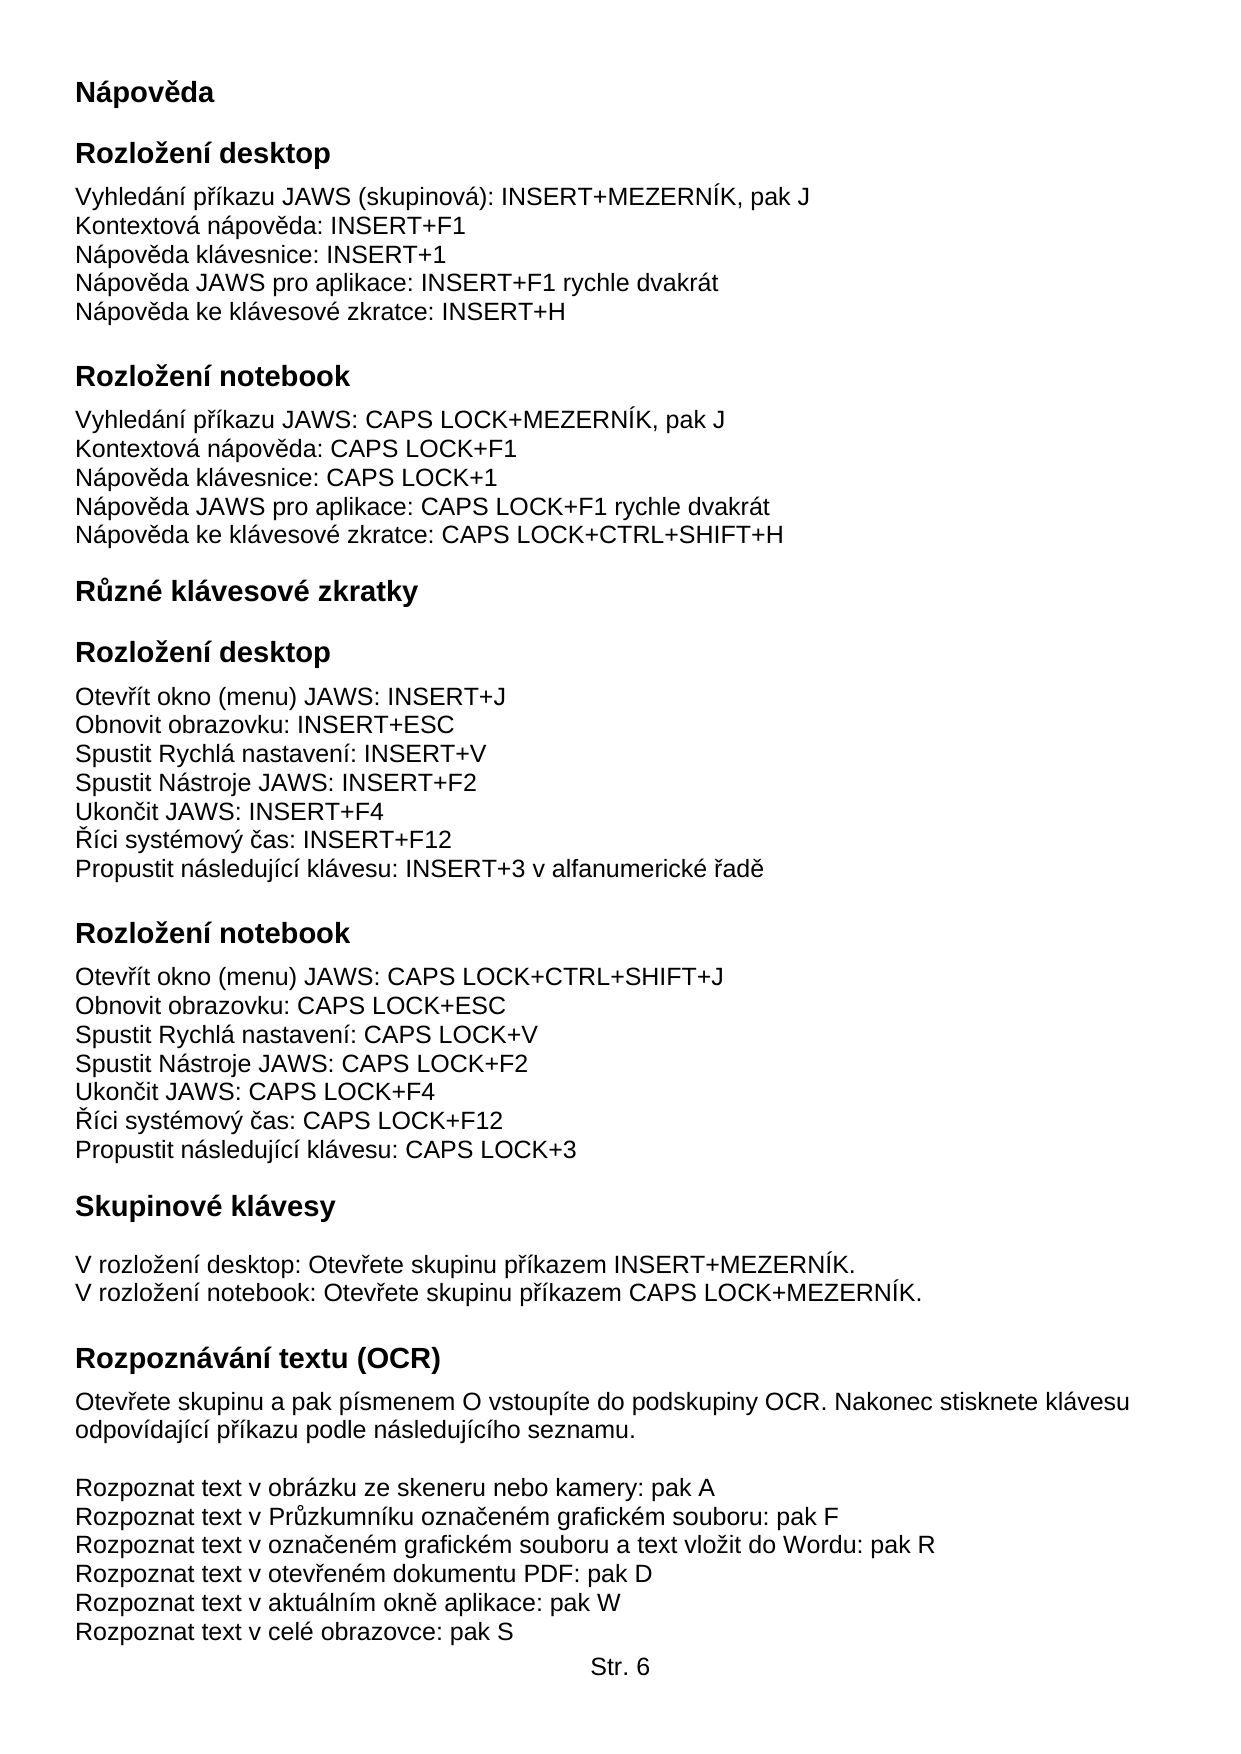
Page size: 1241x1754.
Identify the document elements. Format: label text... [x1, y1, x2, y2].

text Otevřít okno (menu) JAWS: CAPS LOCK+CTRL+SHIFT+J [75, 962, 1165, 991]
text Kontextová nápověda: INSERT+F1 [75, 211, 1165, 240]
text Otevřít okno (menu) JAWS: INSERT+J [75, 681, 1165, 710]
text Říci systémový čas: CAPS LOCK+F12 [75, 1106, 1165, 1135]
subtitle Nápověda [75, 75, 1165, 108]
text V rozložení notebook: Otevřete skupinu příkazem CAPS LOCK+MEZERNÍK. [75, 1278, 1165, 1307]
text V rozložení desktop: Otevřete skupinu příkazem INSERT+MEZERNÍK. [75, 1250, 1165, 1278]
text Propustit následující klávesu: CAPS LOCK+3 [75, 1135, 1165, 1163]
text Spustit Rychlá nastavení: INSERT+V [75, 739, 1165, 768]
text Ukončit JAWS: CAPS LOCK+F4 [75, 1077, 1165, 1106]
text Nápověda ke klávesové zkratce: INSERT+H [75, 297, 1165, 326]
subtitle Rozpoznávání textu (OCR) [75, 1341, 1165, 1374]
text Nápověda JAWS pro aplikace: INSERT+F1 rychle dvakrát [75, 268, 1165, 297]
subtitle Rozložení notebook [75, 916, 1165, 950]
text Nápověda klávesnice: INSERT+1 [75, 240, 1165, 268]
text Rozpoznat text v Průzkumníku označeném grafickém souboru: pak F [75, 1502, 1165, 1531]
subtitle Rozložení desktop [75, 136, 1165, 170]
subtitle Rozložení notebook [75, 359, 1165, 393]
text Otevřete skupinu a pak písmenem O vstoupíte do podskupiny OCR. Nakonec stisknete klávesu odpovídající příkazu podle následujícího seznamu. [75, 1387, 1165, 1444]
text Rozpoznat text v aktuálním okně aplikace: pak W [75, 1588, 1165, 1617]
text Rozpoznat text v označeném grafickém souboru a text vložit do Wordu: pak R [75, 1531, 1165, 1559]
text Nápověda JAWS pro aplikace: CAPS LOCK+F1 rychle dvakrát [75, 492, 1165, 521]
text Vyhledání příkazu JAWS (skupinová): INSERT+MEZERNÍK, pak J [75, 182, 1165, 211]
text Rozpoznat text v celé obrazovce: pak S [75, 1617, 1165, 1646]
subtitle Rozložení desktop [75, 635, 1165, 669]
text Říci systémový čas: INSERT+F12 [75, 825, 1165, 854]
subtitle Skupinové klávesy [75, 1188, 1165, 1222]
text Spustit Nástroje JAWS: INSERT+F2 [75, 768, 1165, 796]
text Vyhledání příkazu JAWS: CAPS LOCK+MEZERNÍK, pak J [75, 406, 1165, 434]
text Rozpoznat text v otevřeném dokumentu PDF: pak D [75, 1559, 1165, 1588]
text Rozpoznat text v obrázku ze skeneru nebo kamery: pak A [75, 1473, 1165, 1502]
text Obnovit obrazovku: CAPS LOCK+ESC [75, 991, 1165, 1020]
text Spustit Nástroje JAWS: CAPS LOCK+F2 [75, 1048, 1165, 1077]
text Kontextová nápověda: CAPS LOCK+F1 [75, 434, 1165, 463]
text Nápověda klávesnice: CAPS LOCK+1 [75, 463, 1165, 492]
text Propustit následující klávesu: INSERT+3 v alfanumerické řadě [75, 854, 1165, 883]
text Nápověda ke klávesové zkratce: CAPS LOCK+CTRL+SHIFT+H [75, 521, 1165, 549]
text Spustit Rychlá nastavení: CAPS LOCK+V [75, 1020, 1165, 1048]
text Ukončit JAWS: INSERT+F4 [75, 796, 1165, 825]
text Obnovit obrazovku: INSERT+ESC [75, 710, 1165, 739]
subtitle Různé klávesové zkratky [75, 574, 1165, 608]
